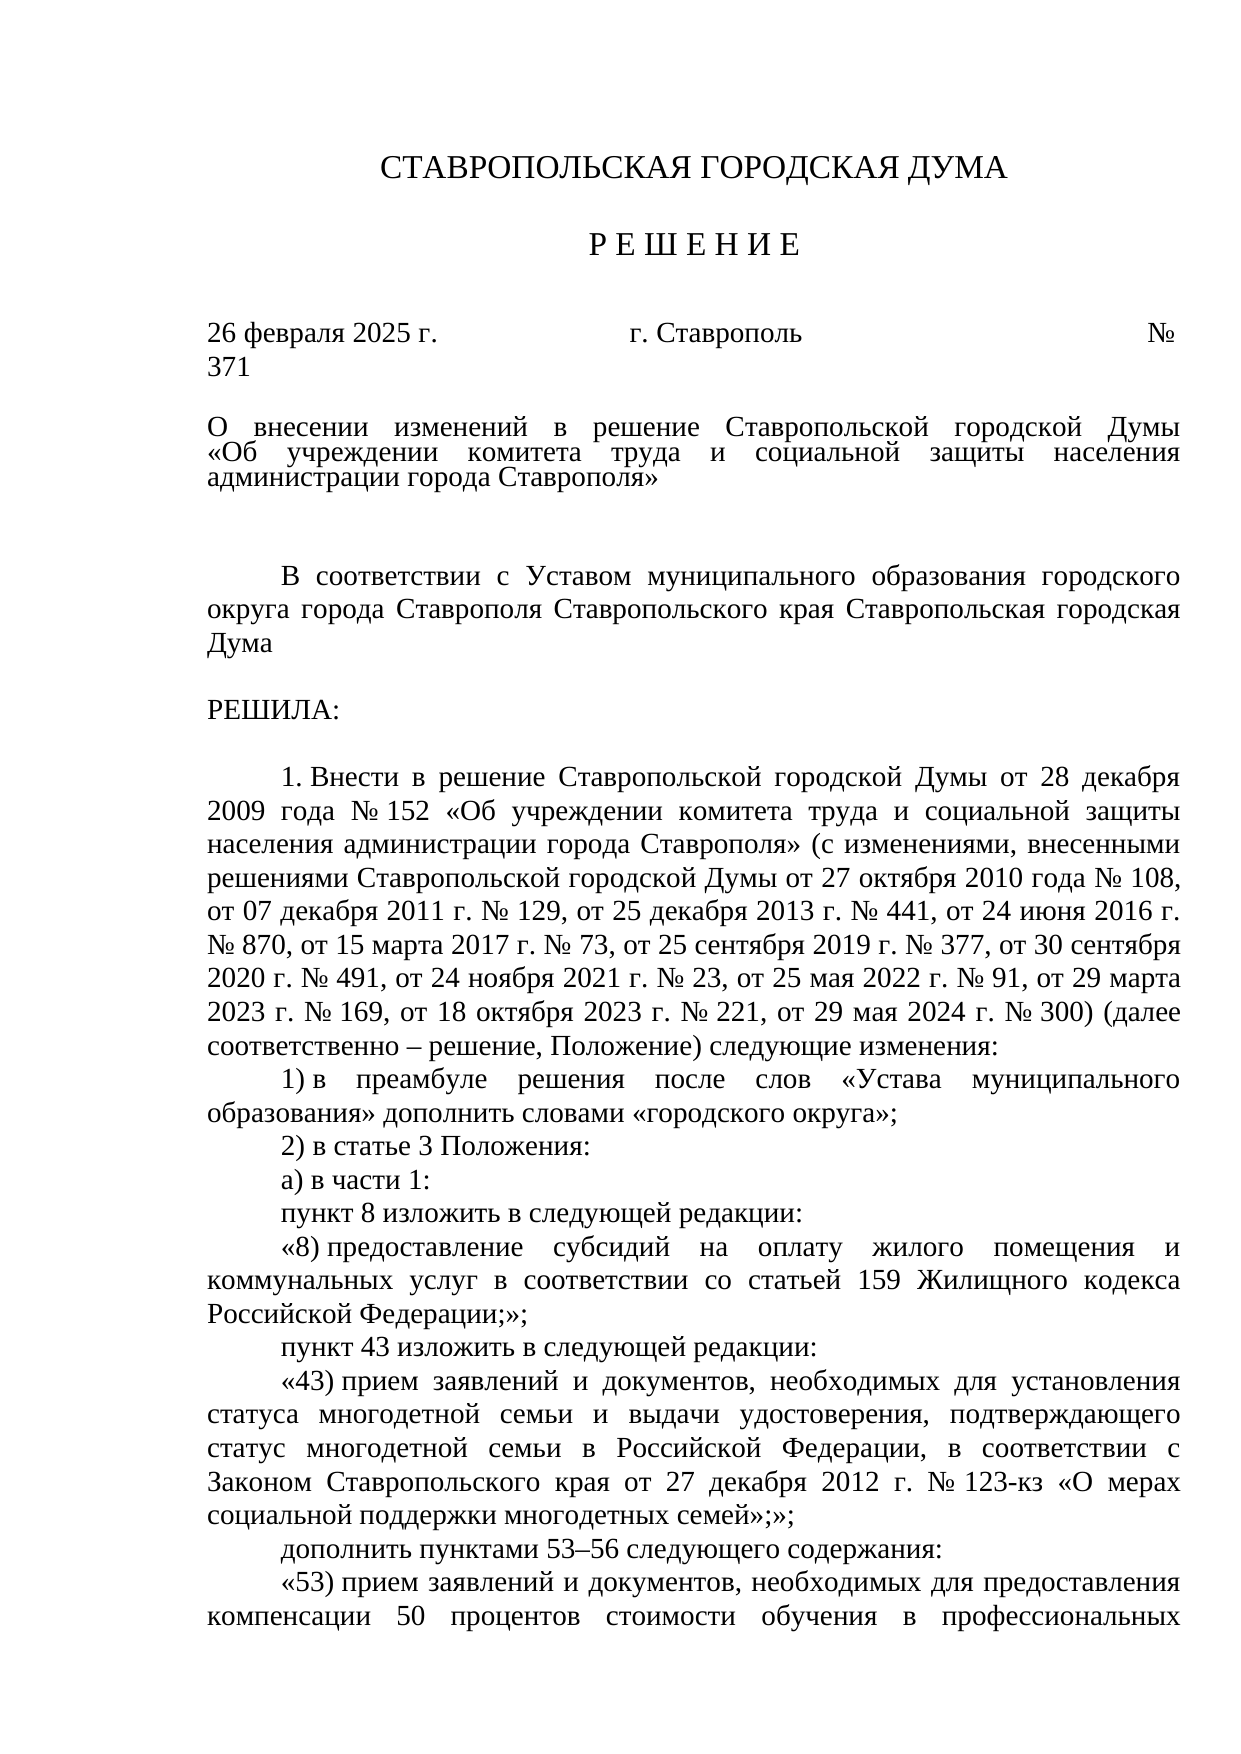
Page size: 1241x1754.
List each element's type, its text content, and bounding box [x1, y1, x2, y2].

text пункт 8 изложить в следующей редакции: [207, 1195, 1181, 1229]
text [207, 1564, 1181, 1631]
text РЕШИЛА: [207, 692, 1181, 726]
text 2) в статье 3 Положения: [207, 1128, 1181, 1162]
text «8) предоставление субсидий на оплату жилого помещения и коммунальных услуг в соответствии со статьей 159 Жилищного кодекса Российской Федерации;»; [207, 1229, 1181, 1329]
text 1) в преамбуле решения после слов «Устава муниципального образования» дополнить словами «городского округа»; [207, 1061, 1181, 1128]
text Р Е Ш Е Н И Е [207, 224, 1181, 263]
text дополнить пунктами 53‒56 следующего содержания: [207, 1531, 1181, 1564]
text 1. Внести в решение Ставропольской городской Думы от 28 декабря 2009 года № 152 «Об учреждении комитета труда и социальной защиты населения администрации города Ставрополя» (с изменениями, внесенными решениями Ставропольской городской Думы от 27 октября 2010 года № 108, от 07 декабря 2011 г. № 129, от 25 декабря 2013 г. № 441, от 24 июня 2016 г. № 870, от 15 марта 2017 г. № 73, от 25 сентября 2019 г. № 377, от 30 сентября 2020 г. № 491, от 24 ноября 2021 г. № 23, от 25 мая 2022 г. № 91, от 29 марта 2023 г. № 169, от 18 октября 2023 г. № 221, от 29 мая 2024 г. № 300) (далее соответственно ‒ решение, Положение) следующие изменения: [207, 759, 1181, 1061]
text 26 февраля 2025 г. г. Ставрополь № 371 [207, 315, 1181, 382]
text О внесении изменений в решение Ставропольской городской Думы «Об учреждении комитета труда и социальной защиты населения администрации города Ставрополя» [207, 416, 1181, 491]
text а) в части 1: [207, 1162, 1181, 1195]
text пункт 43 изложить в следующей редакции: [207, 1329, 1181, 1363]
text В соответствии с Уставом муниципального образования городского округа города Ставрополя Ставропольского края Ставропольская городская Дума [207, 558, 1181, 659]
text СТАВРОПОЛЬСКАЯ ГОРОДСКАЯ ДУМА [207, 148, 1181, 186]
text «43) прием заявлений и документов, необходимых для установления статуса многодетной семьи и выдачи удостоверения, подтверждающего статус многодетной семьи в Российской Федерации, в соответствии с Законом Ставропольского края от 27 декабря 2012 г. № 123-кз «О мерах социальной поддержки многодетных семей»;»; [207, 1363, 1181, 1531]
